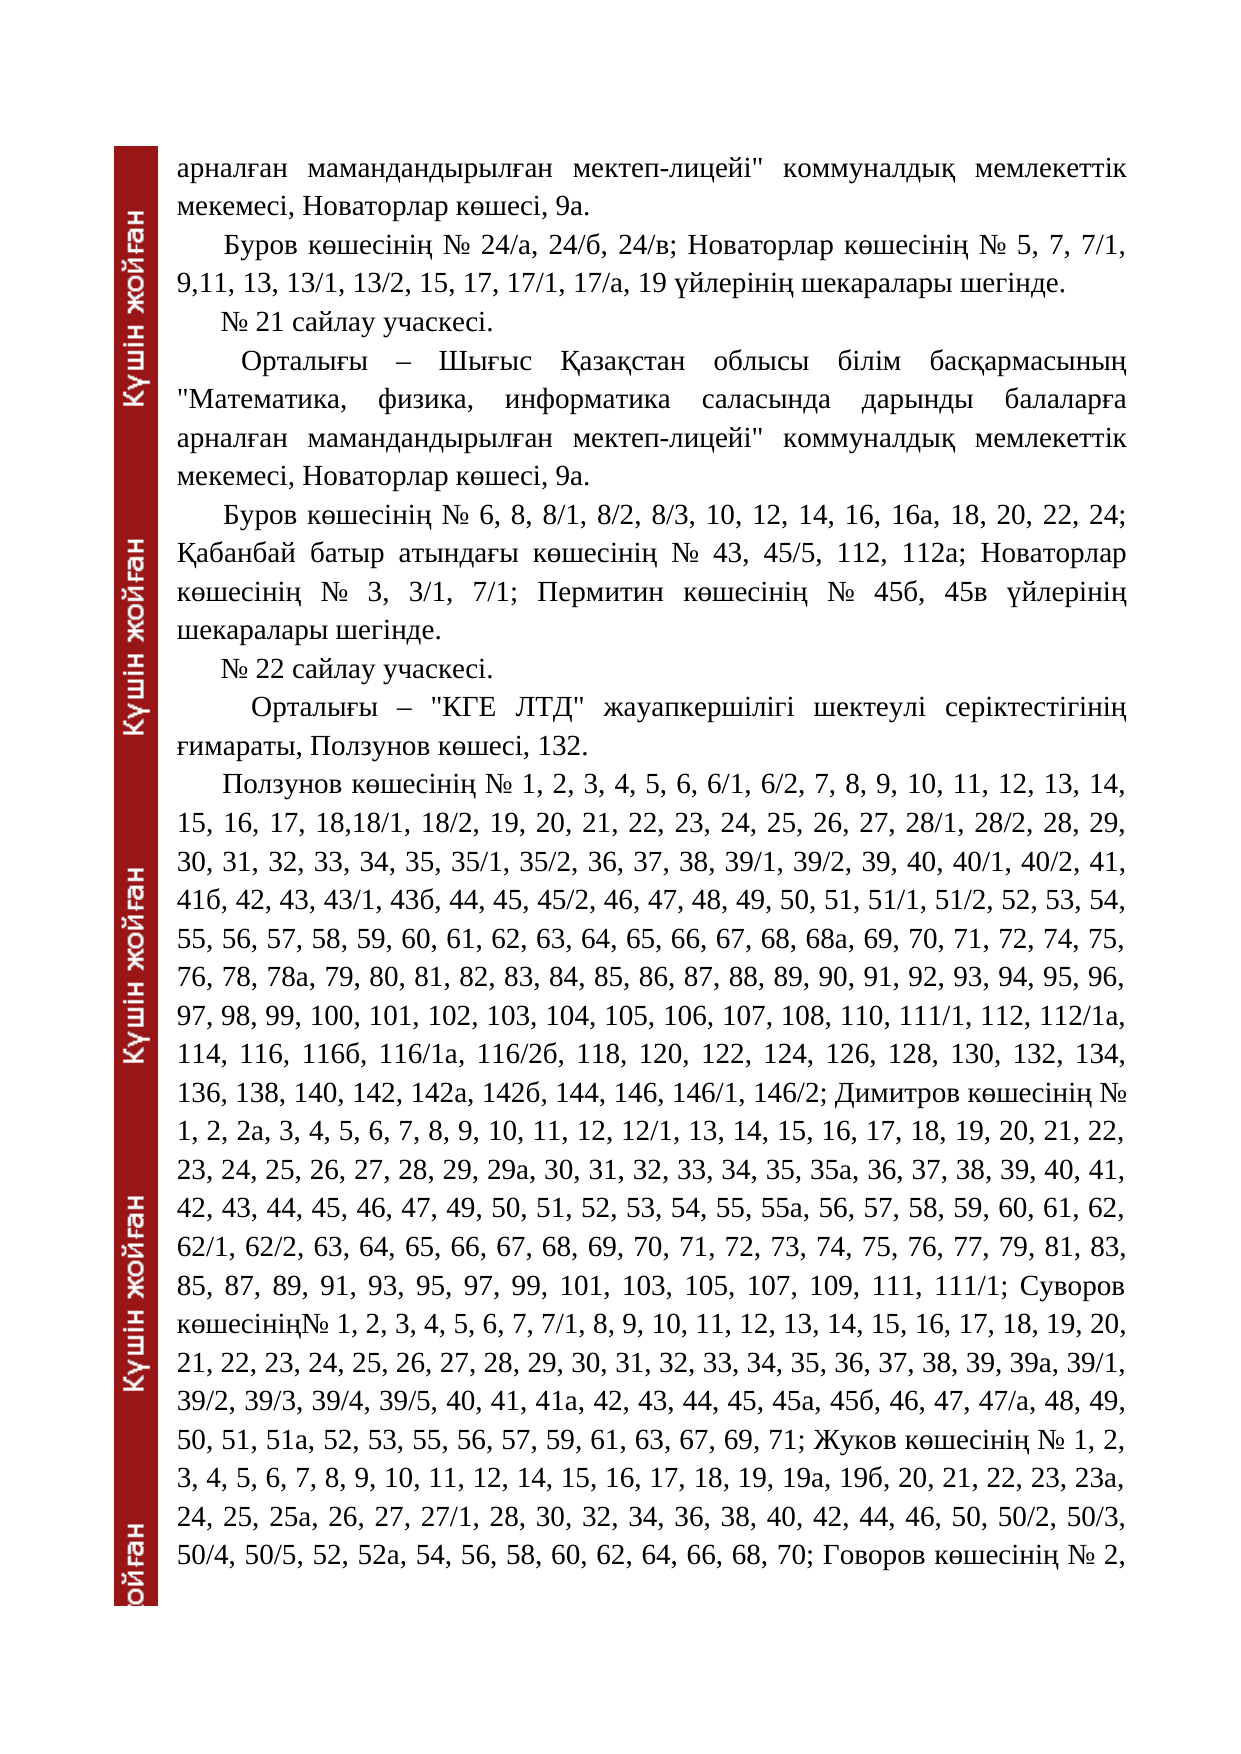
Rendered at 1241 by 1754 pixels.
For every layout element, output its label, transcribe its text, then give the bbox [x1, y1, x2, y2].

picture [114, 646, 158, 651]
picture [114, 684, 158, 689]
picture [114, 492, 158, 497]
picture [114, 222, 158, 227]
text Орталығы – "КГЕ ЛТД" жауапкершілігі шектеулі серіктестігінің ғимараты, Ползунов көшесі, 132. [112, 689, 1128, 762]
text Буров көшесінің № 24/а, 24/б, 24/в; Новаторлар көшесінің № 5, 7, 7/1, 9,11, 13, 13/1, 13/2, 15, 17, 17/1, 17/а, 19 үйлерінің шекаралары шегінде. [112, 227, 1128, 299]
picture [114, 1571, 158, 1606]
text Буров көшесінің № 6, 8, 8/1, 8/2, 8/3, 10, 12, 14, 16, 16а, 18, 20, 22, 24; Қабанбай батыр атындағы көшесінің № 43, 45/5, 112, 112а; Новаторлар көшесінің № 3, 3/1, 7/1; Пермитин көшесінің № 45б, 45в үйлерінің шекаралары шегінде. [112, 497, 1128, 646]
picture [114, 762, 158, 767]
picture [114, 299, 158, 304]
text № 22 сайлау учаскесі. [112, 651, 1128, 684]
text № 21 сайлау учаскесі. [112, 304, 1128, 338]
picture [114, 338, 158, 343]
picture [114, 146, 158, 150]
